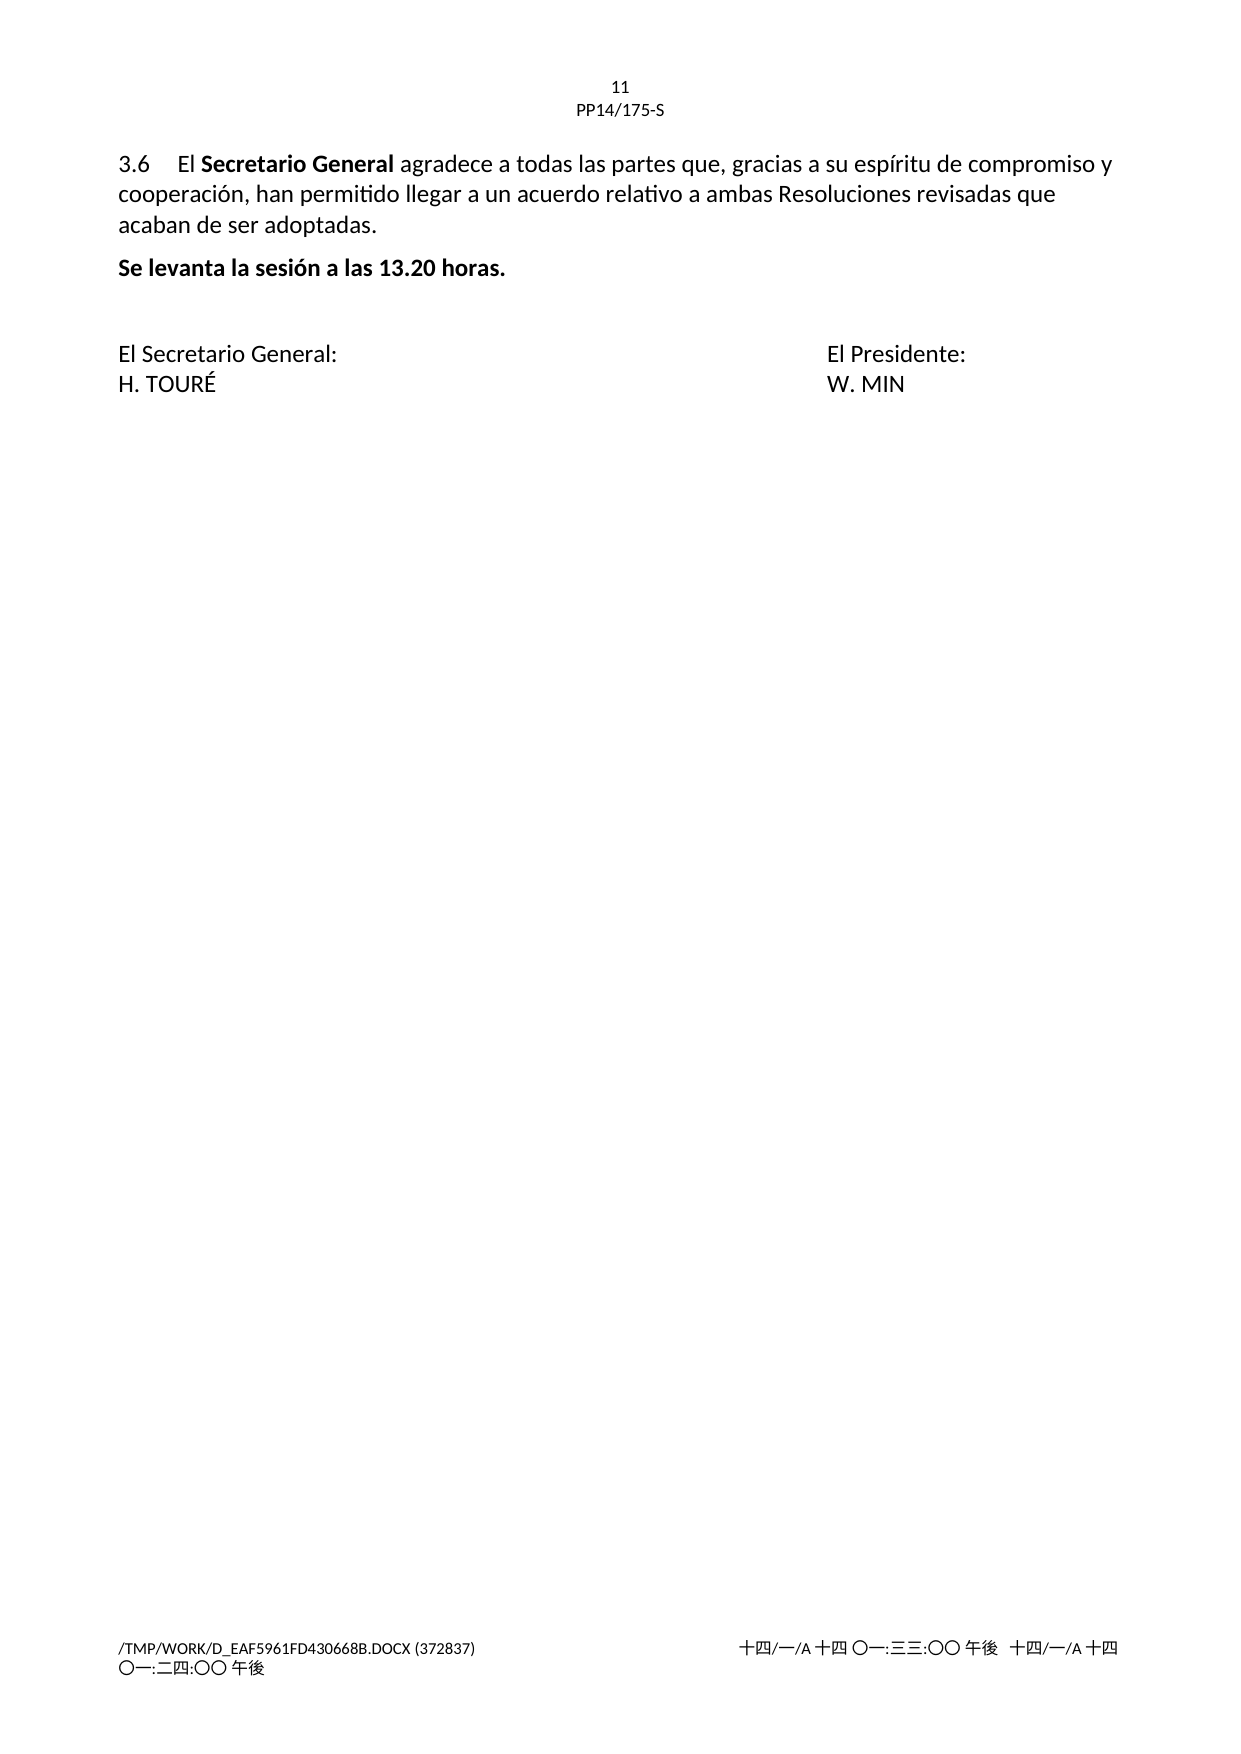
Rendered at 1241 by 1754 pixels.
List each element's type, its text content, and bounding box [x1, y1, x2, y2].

text Se levanta la sesión a las 13.20 horas. [118, 252, 1122, 282]
text 3.6 El Secretario General agradece a todas las partes que, gracias a su espíritu de compromiso y cooperación, han permitido llegar a un acuerdo relativo a ambas Resoluciones revisadas que acaban de ser adoptadas. [118, 148, 1122, 239]
text El Secretario General: El Presidente: H. TOURÉ W. MIN [118, 338, 1122, 399]
